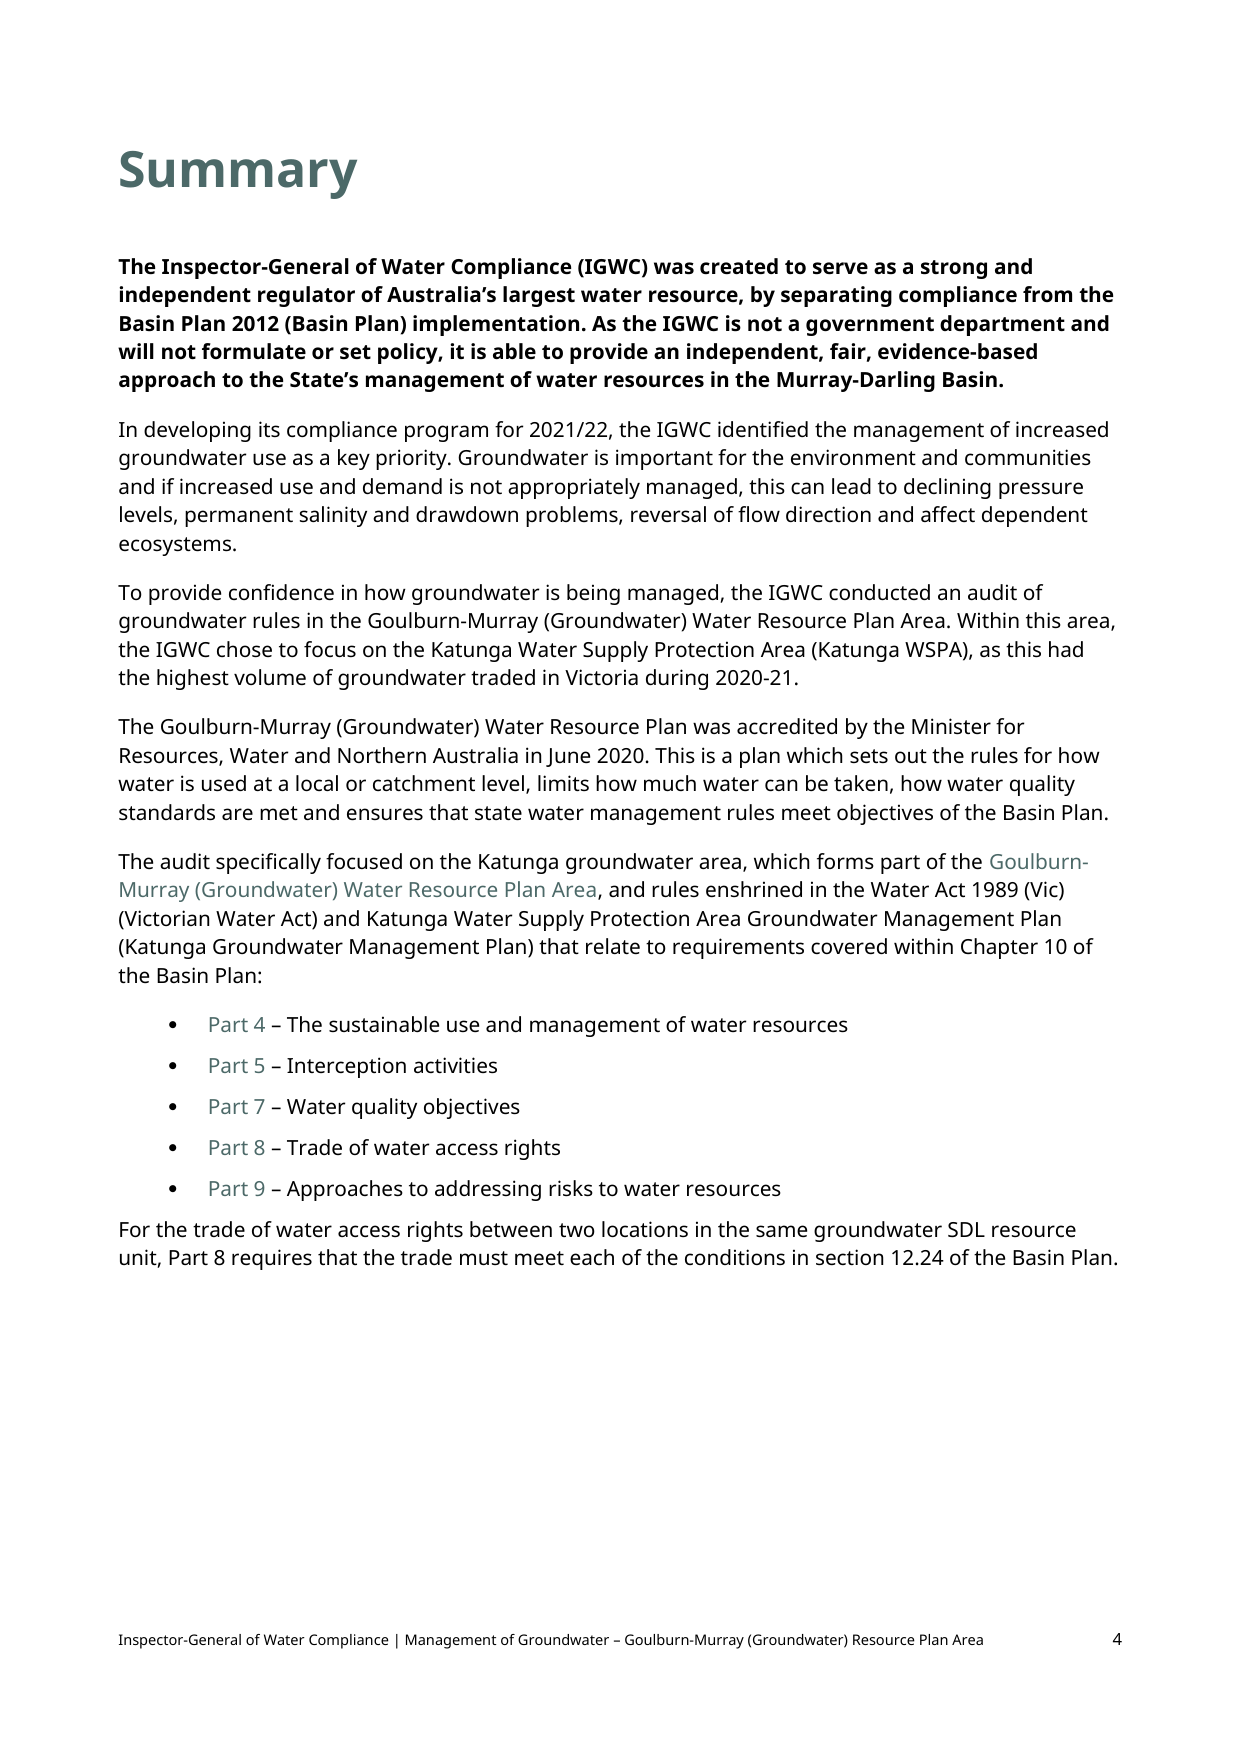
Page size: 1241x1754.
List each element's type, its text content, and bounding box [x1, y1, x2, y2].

list Part 4 – The sustainable use and management of water resources [169, 1010, 1122, 1038]
text The Goulburn-Murray (Groundwater) Water Resource Plan was accredited by the Minister for Resources, Water and Northern Australia in June 2020. This is a plan which sets out the rules for how water is used at a local or catchment level, limits how much water can be taken, how water quality standards are met and ensures that state water management rules meet objectives of the Basin Plan. [118, 712, 1122, 826]
list Part 5 – Interception activities [169, 1051, 1122, 1079]
text To provide confidence in how groundwater is being managed, the IGWC conducted an audit of groundwater rules in the Goulburn-Murray (Groundwater) Water Resource Plan Area. Within this area, the IGWC chose to focus on the Katunga Water Supply Protection Area (Katunga WSPA), as this had the highest volume of groundwater traded in Victoria during 2020-21. [118, 578, 1122, 692]
text The Inspector-General of Water Compliance (IGWC) was created to serve as a strong and independent regulator of Australia’s largest water resource, by separating compliance from the Basin Plan 2012 (Basin Plan) implementation. As the IGWC is not a government department and will not formulate or set policy, it is able to provide an independent, fair, evidence-based approach to the State’s management of water resources in the Murray-Darling Basin. [118, 252, 1122, 394]
text In developing its compliance program for 2021/22, the IGWC identified the management of increased groundwater use as a key priority. Groundwater is important for the environment and communities and if increased use and demand is not appropriately managed, this can lead to declining pressure levels, permanent salinity and drawdown problems, reversal of flow direction and affect dependent ecosystems. [118, 415, 1122, 557]
list Part 7 – Water quality objectives [169, 1092, 1122, 1120]
text For the trade of water access rights between two locations in the same groundwater SDL resource unit, Part 8 requires that the trade must meet each of the conditions in section 12.24 of the Basin Plan. [118, 1215, 1122, 1272]
text The audit specifically focused on the Katunga groundwater area, which forms part of the Goulburn-Murray (Groundwater) Water Resource Plan Area, and rules enshrined in the Water Act 1989 (Vic) (Victorian Water Act) and Katunga Water Supply Protection Area Groundwater Management Plan (Katunga Groundwater Management Plan) that relate to requirements covered within Chapter 10 of the Basin Plan: [118, 847, 1122, 989]
list Part 8 – Trade of water access rights [169, 1133, 1122, 1161]
list Part 9 – Approaches to addressing risks to water resources [169, 1174, 1122, 1202]
subtitle Summary [118, 134, 1122, 202]
